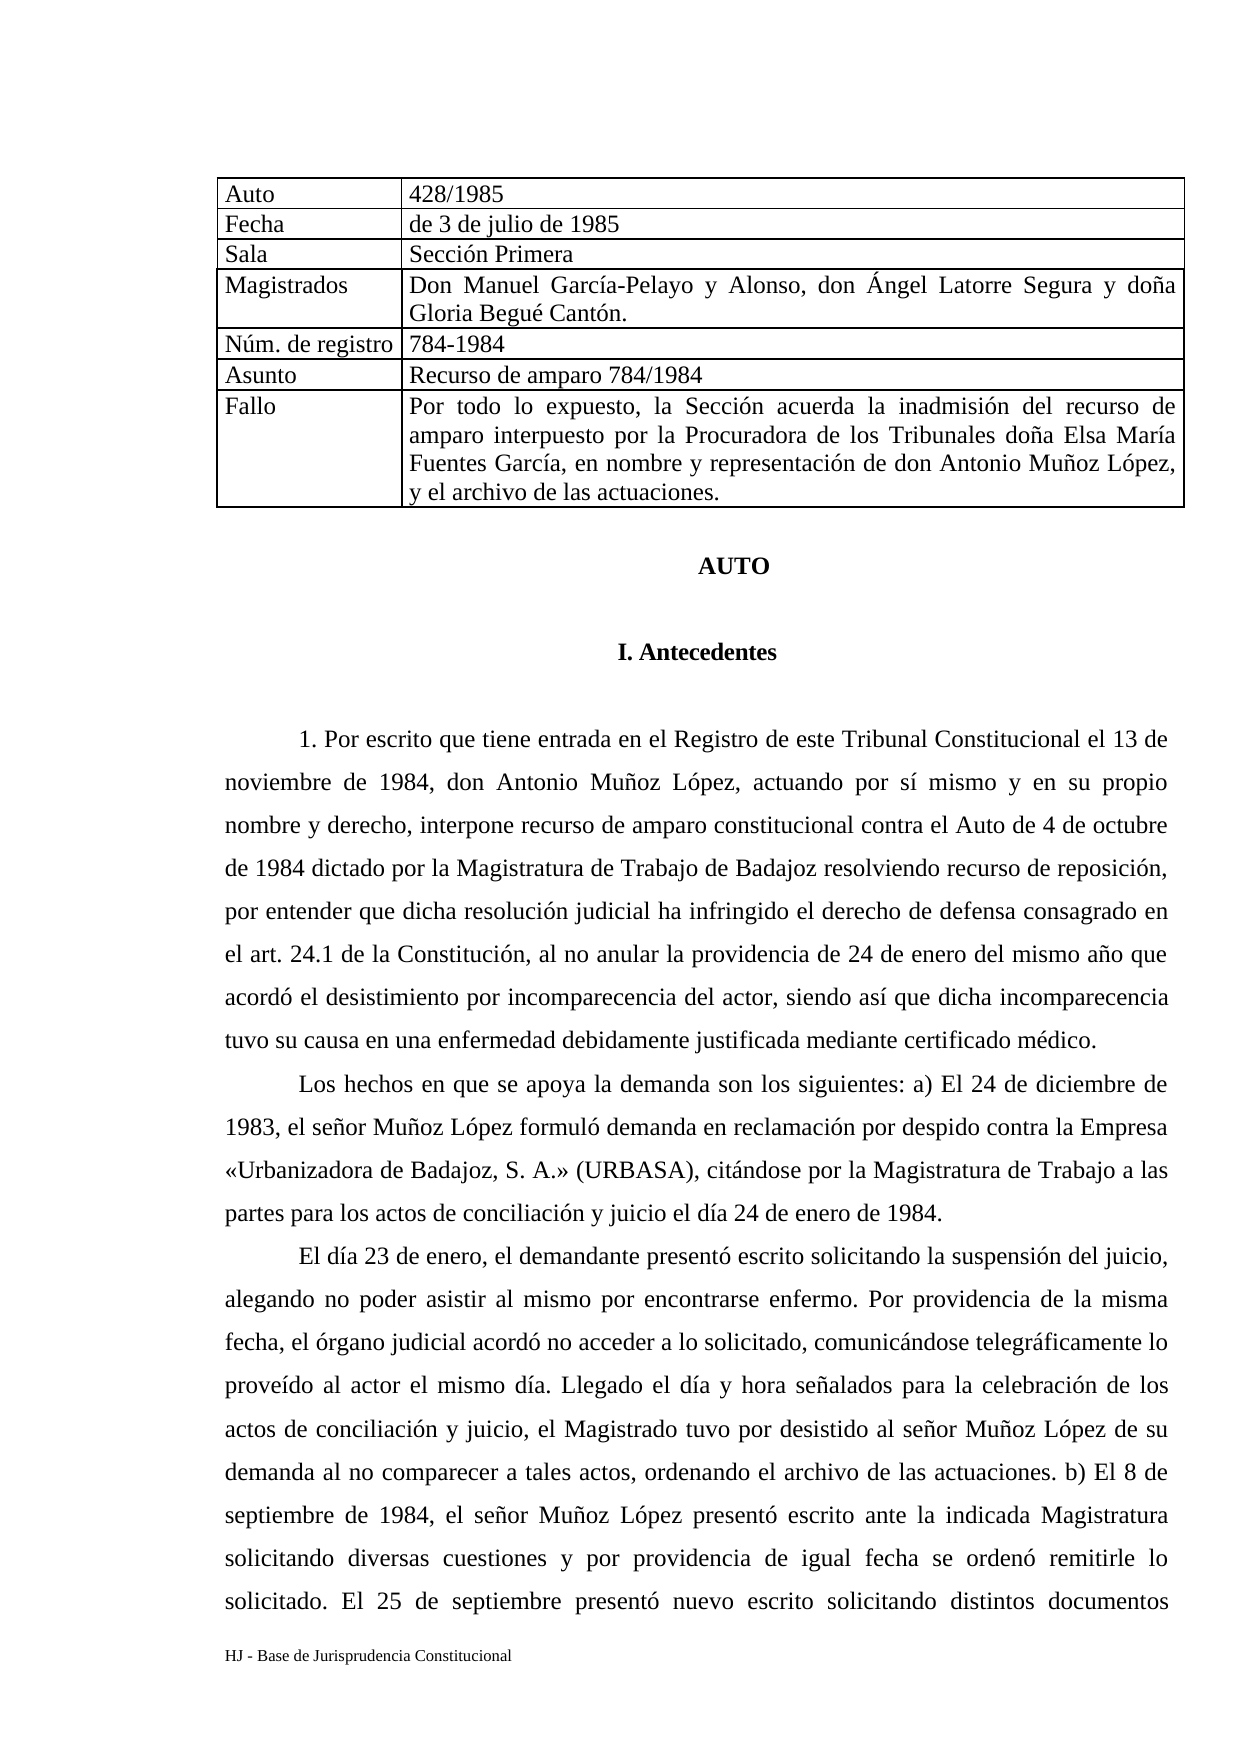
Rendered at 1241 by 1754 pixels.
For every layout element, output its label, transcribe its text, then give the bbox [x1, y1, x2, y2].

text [224, 1241, 1169, 1615]
table_cell Fallo [218, 391, 401, 506]
text Los hechos en que se apoya la demanda son los siguientes: a) El 24 de diciembre de 1983, el señor Muñoz López formuló demanda en reclamación por despido contra la Empresa «Urbanizadora de Badajoz, S. A.» (URBASA), citándose por la Magistratura de Trabajo a las partes para los actos de conciliación y juicio el día 24 de enero de 1984. [224, 1069, 1169, 1227]
table_header Auto [218, 179, 401, 207]
table_cell Magistrados [218, 270, 401, 327]
table_cell Recurso de amparo 784/1984 [403, 360, 1183, 389]
table_cell de 3 de julio de 1985 [402, 209, 1184, 238]
table_cell 784-1984 [403, 329, 1183, 358]
table_cell Don Manuel García-Pelayo y Alonso, don Ángel Latorre Segura y doña Gloria Begué Cantón. [403, 270, 1183, 327]
text I. Antecedentes [224, 637, 1169, 666]
table_cell Sala [218, 240, 401, 268]
table_cell Núm. de registro [218, 329, 401, 358]
table_header 428/1985 [402, 179, 1184, 207]
text AUTO [224, 551, 1169, 580]
table_cell Por todo lo expuesto, la Sección acuerda la inadmisión del recurso de amparo interpuesto por la Procuradora de los Tribunales doña Elsa María Fuentes García, en nombre y representación de don Antonio Muñoz López, y el archivo de las actuaciones. [403, 391, 1183, 506]
table_cell Sección Primera [402, 240, 1184, 268]
table_cell Fecha [218, 209, 401, 238]
text 1. Por escrito que tiene entrada en el Registro de este Tribunal Constitucional el 13 de noviembre de 1984, don Antonio Muñoz López, actuando por sí mismo y en su propio nombre y derecho, interpone recurso de amparo constitucional contra el Auto de 4 de octubre de 1984 dictado por la Magistratura de Trabajo de Badajoz resolviendo recurso de reposición, por entender que dicha resolución judicial ha infringido el derecho de defensa consagrado en el art. 24.1 de la Constitución, al no anular la providencia de 24 de enero del mismo año que acordó el desistimiento por incomparecencia del actor, siendo así que dicha incomparecencia tuvo su causa en una enfermedad debidamente justificada mediante certificado médico. [224, 724, 1169, 1054]
table_cell Asunto [218, 360, 401, 389]
